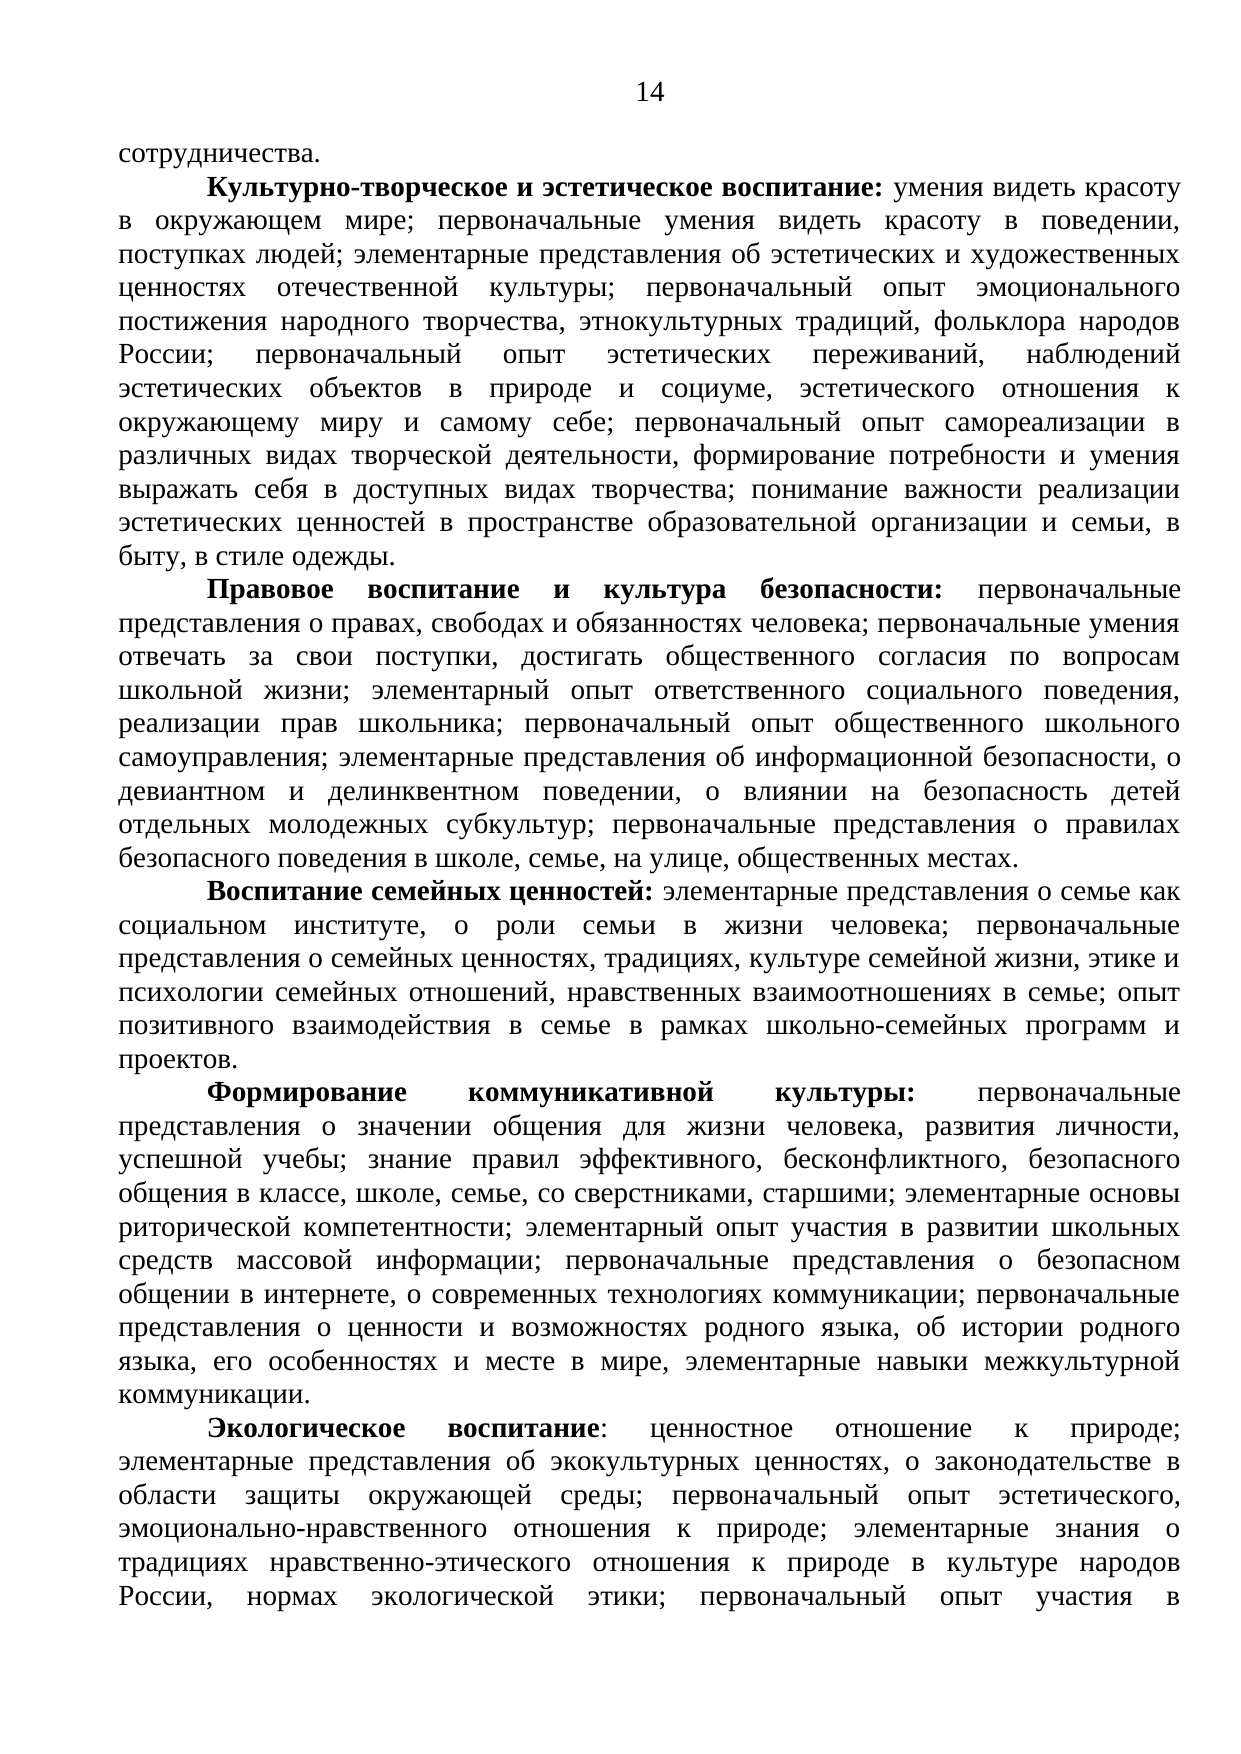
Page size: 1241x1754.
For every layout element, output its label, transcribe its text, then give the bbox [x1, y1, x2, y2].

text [118, 1410, 1181, 1611]
text Формирование коммуникативной культуры: первоначальные представления о значении общения для жизни человека, развития личности, успешной учебы; знание правил эффективного, бесконфликтного, безопасного общения в классе, школе, семье, со сверстниками, старшими; элементарные основы риторической компетентности; элементарный опыт участия в развитии школьных средств массовой информации; первоначальные представления о безопасном общении в интернете, о современных технологиях коммуникации; первоначальные представления о ценности и возможностях родного языка, об истории родного языка, его особенностях и месте в мире, элементарные навыки межкультурной коммуникации. [118, 1074, 1181, 1410]
text Воспитание семейных ценностей: элементарные представления о семье как социальном институте, о роли семьи в жизни человека; первоначальные представления о семейных ценностях, традициях, культуре семейной жизни, этике и психологии семейных отношений, нравственных взаимоотношениях в семье; опыт позитивного взаимодействия в семье в рамках школьно-семейных программ и проектов. [118, 873, 1181, 1074]
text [118, 135, 1181, 169]
text Культурно-творческое и эстетическое воспитание: умения видеть красоту в окружающем мире; первоначальные умения видеть красоту в поведении, поступках людей; элементарные представления об эстетических и художественных ценностях отечественной культуры; первоначальный опыт эмоционального постижения народного творчества, этнокультурных традиций, фольклора народов России; первоначальный опыт эстетических переживаний, наблюдений эстетических объектов в природе и социуме, эстетического отношения к окружающему миру и самому себе; первоначальный опыт самореализации в различных видах творческой деятельности, формирование потребности и умения выражать себя в доступных видах творчества; понимание важности реализации эстетических ценностей в пространстве образовательной организации и семьи, в быту, в стиле одежды. [118, 169, 1181, 571]
text Правовое воспитание и культура безопасности: первоначальные представления о правах, свободах и обязанностях человека; первоначальные умения отвечать за свои поступки, достигать общественного согласия по вопросам школьной жизни; элементарный опыт ответственного социального поведения, реализации прав школьника; первоначальный опыт общественного школьного самоуправления; элементарные представления об информационной безопасности, о девиантном и делинквентном поведении, о влиянии на безопасность детей отдельных молодежных субкультур; первоначальные представления о правилах безопасного поведения в школе, семье, на улице, общественных местах. [118, 571, 1181, 873]
